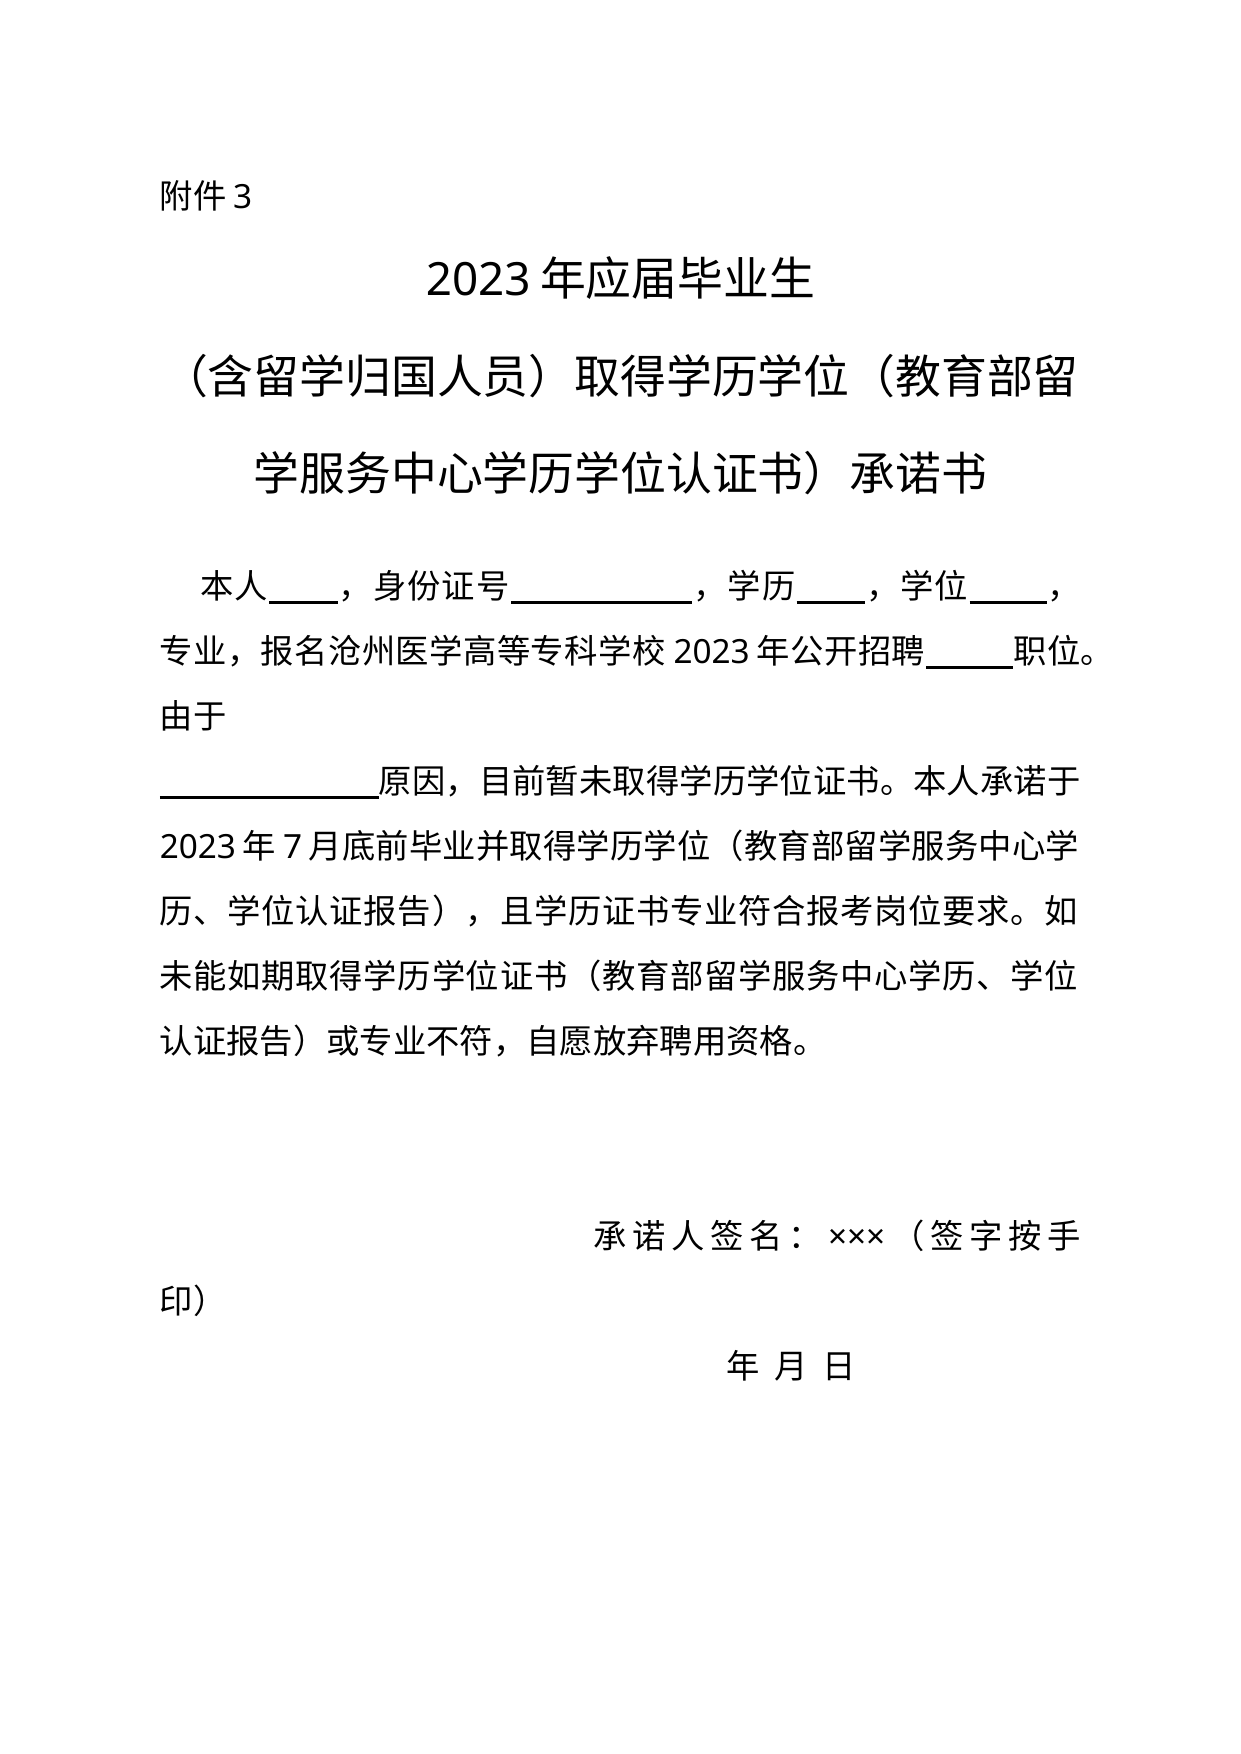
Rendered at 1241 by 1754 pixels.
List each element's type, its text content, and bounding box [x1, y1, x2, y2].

text 本人 ，身份证号 ，学历 ，学位 ， 专业，报名沧州医学高等专科学校2023年公开招聘 职位。由于 [159, 552, 1081, 747]
text 年 月 日 [159, 1332, 1081, 1397]
text 附件3 [159, 162, 1081, 227]
text 承诺人签名：×××（签字按手印） [159, 1202, 1081, 1332]
text （含留学归国人员）取得学历学位（教育部留学服务中心学历学位认证书）承诺书 [159, 324, 1081, 519]
text 原因，目前暂未取得学历学位证书。本人承诺于2023年7月底前毕业并取得学历学位（教育部留学服务中心学历、学位认证报告），且学历证书专业符合报考岗位要求。如未能如期取得学历学位证书（教育部留学服务中心学历、学位认证报告）或专业不符，自愿放弃聘用资格。 [159, 747, 1081, 1072]
text 2023年应届毕业生 [159, 227, 1081, 324]
